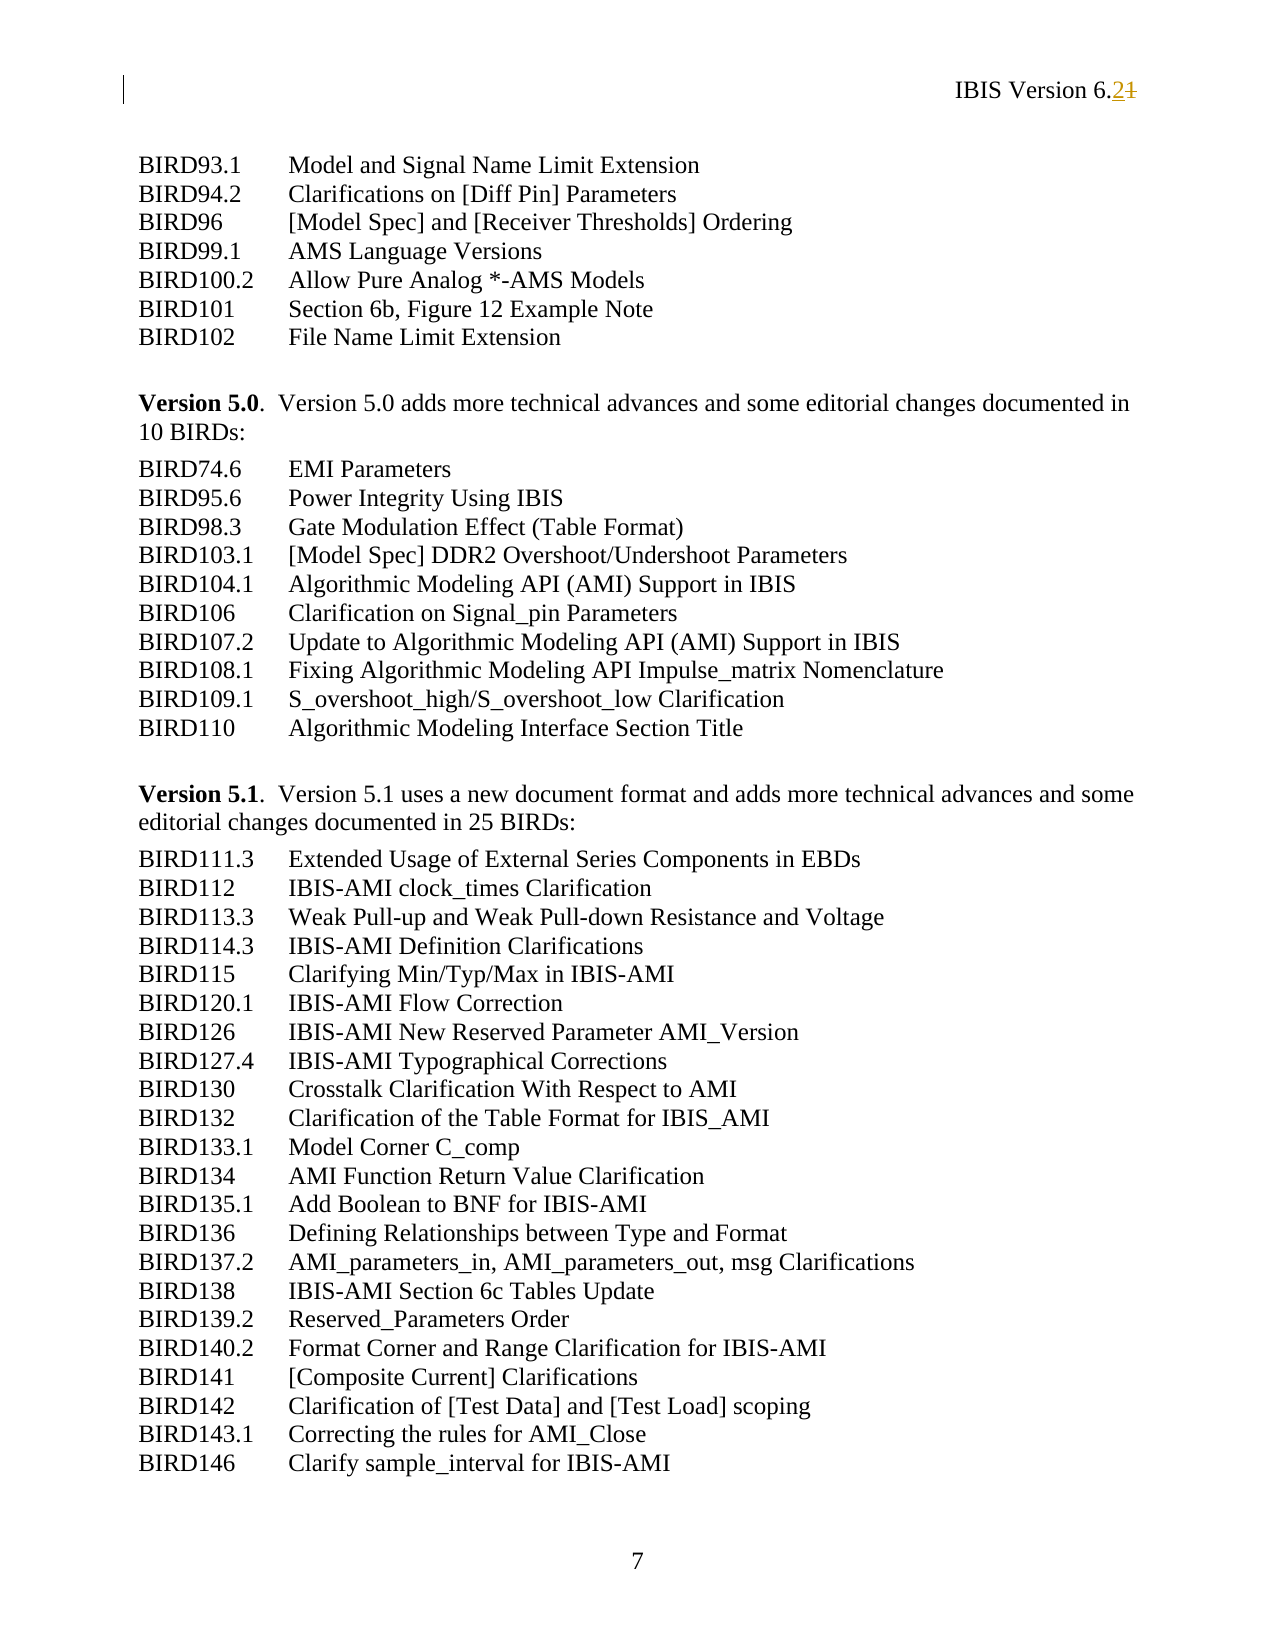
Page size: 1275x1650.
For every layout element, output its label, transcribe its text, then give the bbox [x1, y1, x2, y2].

text BIRD139.2 Reserved_Parameters Order [138, 1304, 1137, 1333]
text BIRD107.2 Update to Algorithmic Modeling API (AMI) Support in IBIS [138, 627, 1137, 655]
text BIRD135.1 Add Boolean to BNF for IBIS-AMI [138, 1189, 1137, 1218]
text BIRD130 Crosstalk Clarification With Respect to AMI [138, 1074, 1137, 1103]
text BIRD93.1 Model and Signal Name Limit Extension [138, 150, 1137, 179]
text Version 5.1. Version 5.1 uses a new document format and adds more technical advances and some editorial changes documented in 25 BIRDs: [138, 779, 1137, 836]
text BIRD136 Defining Relationships between Type and Format [138, 1218, 1137, 1247]
text BIRD102 File Name Limit Extension [138, 322, 1137, 351]
text BIRD142 Clarification of [Test Data] and [Test Load] scoping [138, 1391, 1137, 1419]
text BIRD111.3 Extended Usage of External Series Components in EBDs [138, 844, 1137, 873]
text BIRD126 IBIS-AMI New Reserved Parameter AMI_Version [138, 1017, 1137, 1046]
text BIRD94.2 Clarifications on [Diff Pin] Parameters [138, 179, 1137, 207]
text BIRD146 Clarify sample_interval for IBIS-AMI [138, 1448, 1137, 1477]
text BIRD100.2 Allow Pure Analog *-AMS Models [138, 265, 1137, 294]
text Version 5.0. Version 5.0 adds more technical advances and some editorial changes documented in 10 BIRDs: [138, 388, 1137, 446]
text BIRD137.2 AMI_parameters_in, AMI_parameters_out, msg Clarifications [138, 1247, 1137, 1276]
text BIRD103.1 [Model Spec] DDR2 Overshoot/Undershoot Parameters [138, 540, 1137, 569]
text BIRD141 [Composite Current] Clarifications [138, 1362, 1137, 1391]
text BIRD112 IBIS-AMI clock_times Clarification [138, 873, 1137, 902]
text BIRD95.6 Power Integrity Using IBIS [138, 483, 1137, 512]
text BIRD113.3 Weak Pull-up and Weak Pull-down Resistance and Voltage [138, 902, 1137, 931]
text BIRD140.2 Format Corner and Range Clarification for IBIS-AMI [138, 1333, 1137, 1362]
text BIRD127.4 IBIS-AMI Typographical Corrections [138, 1046, 1137, 1074]
text BIRD104.1 Algorithmic Modeling API (AMI) Support in IBIS [138, 569, 1137, 598]
text BIRD138 IBIS-AMI Section 6c Tables Update [138, 1276, 1137, 1304]
text BIRD99.1 AMS Language Versions [138, 236, 1137, 265]
text BIRD74.6 EMI Parameters [138, 454, 1137, 483]
text BIRD143.1 Correcting the rules for AMI_Close [138, 1419, 1137, 1448]
text BIRD108.1 Fixing Algorithmic Modeling API Impulse_matrix Nomenclature [138, 655, 1137, 684]
text BIRD120.1 IBIS-AMI Flow Correction [138, 988, 1137, 1017]
text BIRD114.3 IBIS-AMI Definition Clarifications [138, 931, 1137, 959]
text BIRD101 Section 6b, Figure 12 Example Note [138, 294, 1137, 322]
text BIRD115 Clarifying Min/Typ/Max in IBIS-AMI [138, 959, 1137, 988]
text BIRD106 Clarification on Signal_pin Parameters [138, 598, 1137, 627]
text BIRD98.3 Gate Modulation Effect (Table Format) [138, 512, 1137, 540]
text BIRD134 AMI Function Return Value Clarification [138, 1161, 1137, 1189]
text BIRD132 Clarification of the Table Format for IBIS_AMI [138, 1103, 1137, 1132]
text BIRD110 Algorithmic Modeling Interface Section Title [138, 713, 1137, 742]
text BIRD109.1 S_overshoot_high/S_overshoot_low Clarification [138, 684, 1137, 713]
text BIRD133.1 Model Corner C_comp [138, 1132, 1137, 1161]
text BIRD96 [Model Spec] and [Receiver Thresholds] Ordering [138, 207, 1137, 236]
